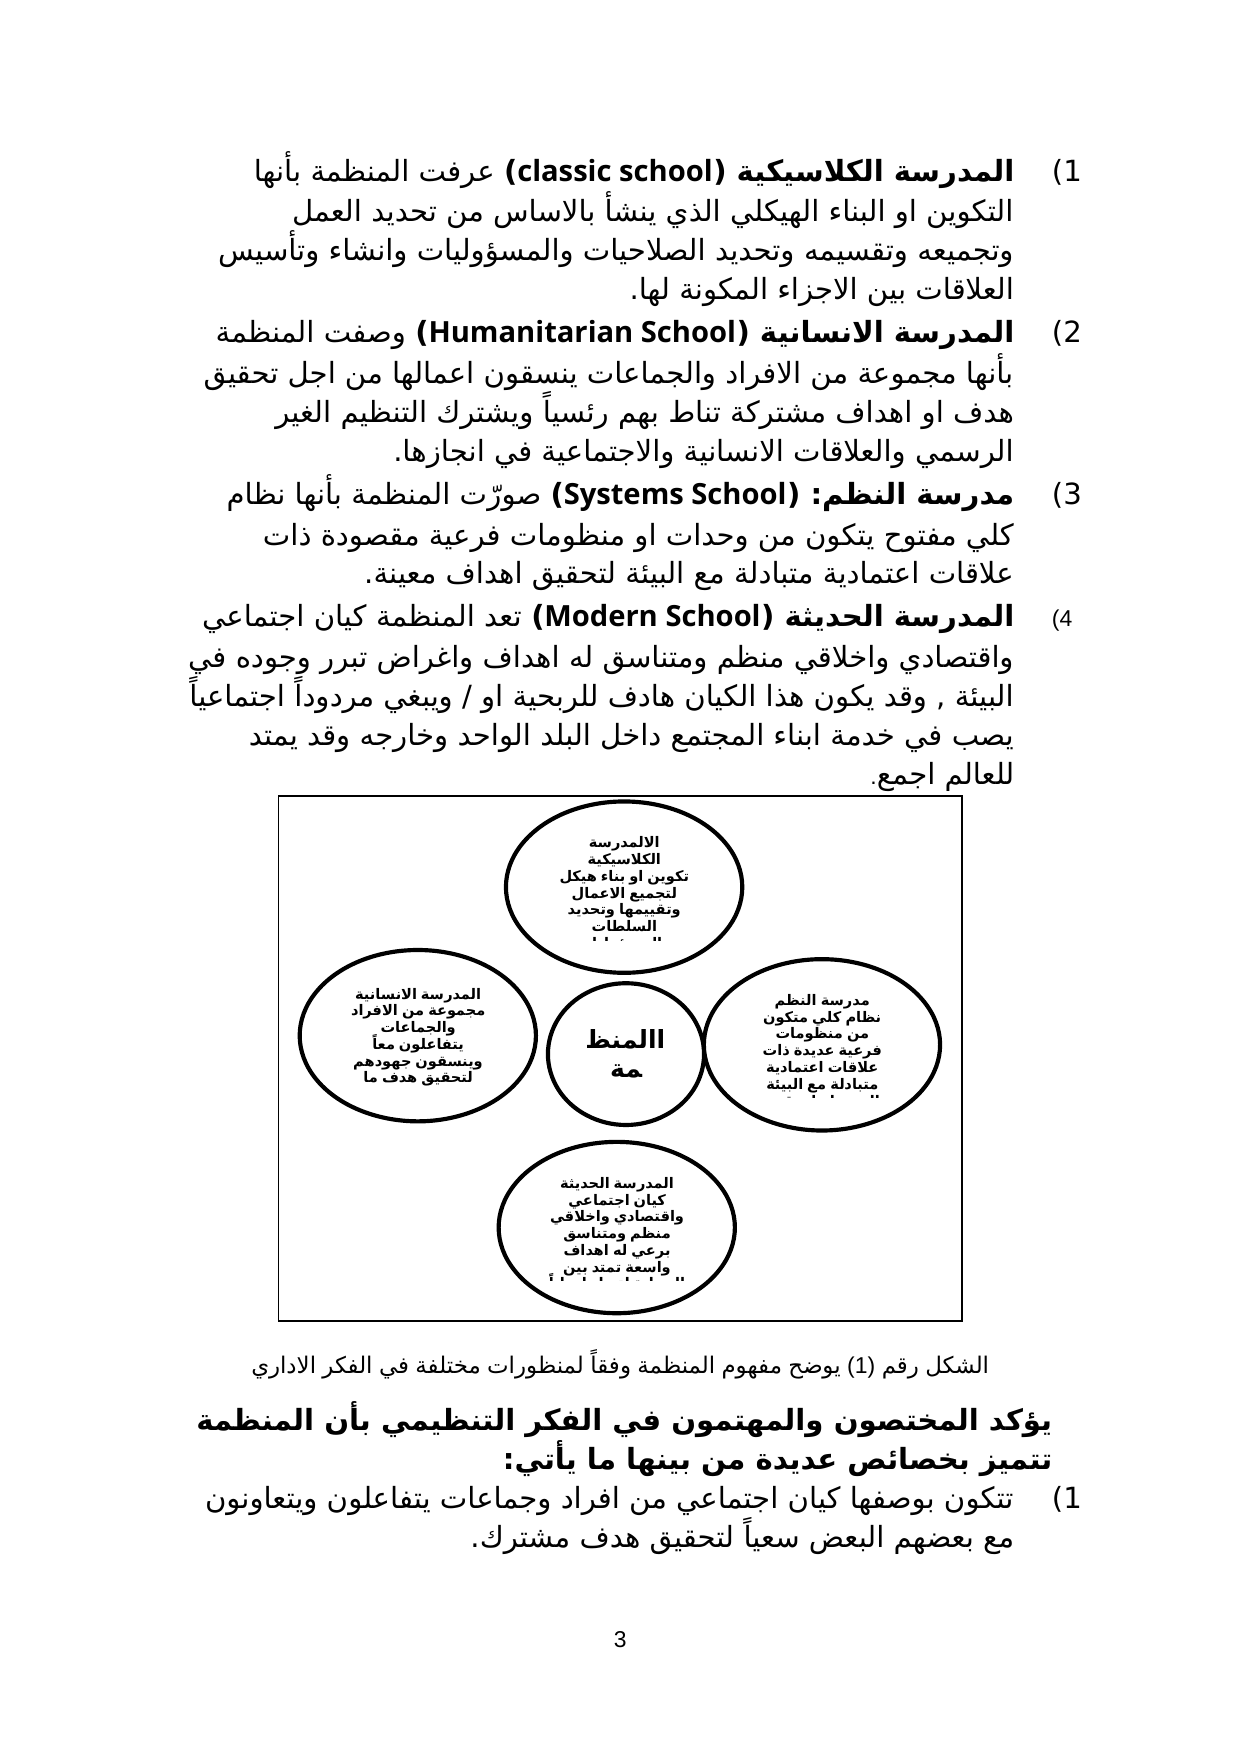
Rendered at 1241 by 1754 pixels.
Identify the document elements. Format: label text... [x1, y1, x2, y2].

list تتكون بوصفها كيان اجتماعي من افراد وجماعات يتفاعلون ويتعاونون مع بعضهم البعض سعياً لتحقيق هدف مشترك. [187, 1481, 1052, 1554]
list المدرسة الكلاسيكية (classic school) عرفت المنظمة بأنها التكوين او البناء الهيكلي الذي ينشأ بالاساس من تحديد العمل وتجميعه وتقسيمه وتحديد الصلاحيات والمسؤوليات وانشاء وتأسيس العلاقات بين الاجزاء المكونة لها. [187, 150, 1052, 307]
list المدرسة الحديثة (Modern School) تعد المنظمة كيان اجتماعي واقتصادي واخلاقي منظم ومتناسق له اهداف واغراض تبرر وجوده في البيئة , وقد يكون هذا الكيان هادف للربحية او / ويبغي مردوداً اجتماعياً يصب في خدمة ابناء المجتمع داخل البلد الواحد وخارجه وقد يمتد للعالم اجمع. [187, 596, 1052, 791]
text الشكل رقم (1) يوضح مفهوم المنظمة وفقاً لمنظورات مختلفة في الفكر الاداري [187, 1352, 1053, 1379]
list المدرسة الانسانية (Humanitarian School) وصفت المنظمة بأنها مجموعة من الافراد والجماعات ينسقون اعمالها من اجل تحقيق هدف او اهداف مشتركة تناط بهم رئسياً ويشترك التنظيم الغير الرسمي والعلاقات الانسانية والاجتماعية في انجازها. [187, 312, 1052, 468]
list مدرسة النظم: (Systems School) صورّت المنظمة بأنها نظام كلي مفتوح يتكون من وحدات او منظومات فرعية مقصودة ذات علاقات اعتمادية متبادلة مع البيئة لتحقيق اهداف معينة. [187, 473, 1052, 591]
text يؤكد المختصون والمهتمون في الفكر التنظيمي بأن المنظمة تتميز بخصائص عديدة من بينها ما يأتي: [187, 1403, 1053, 1476]
